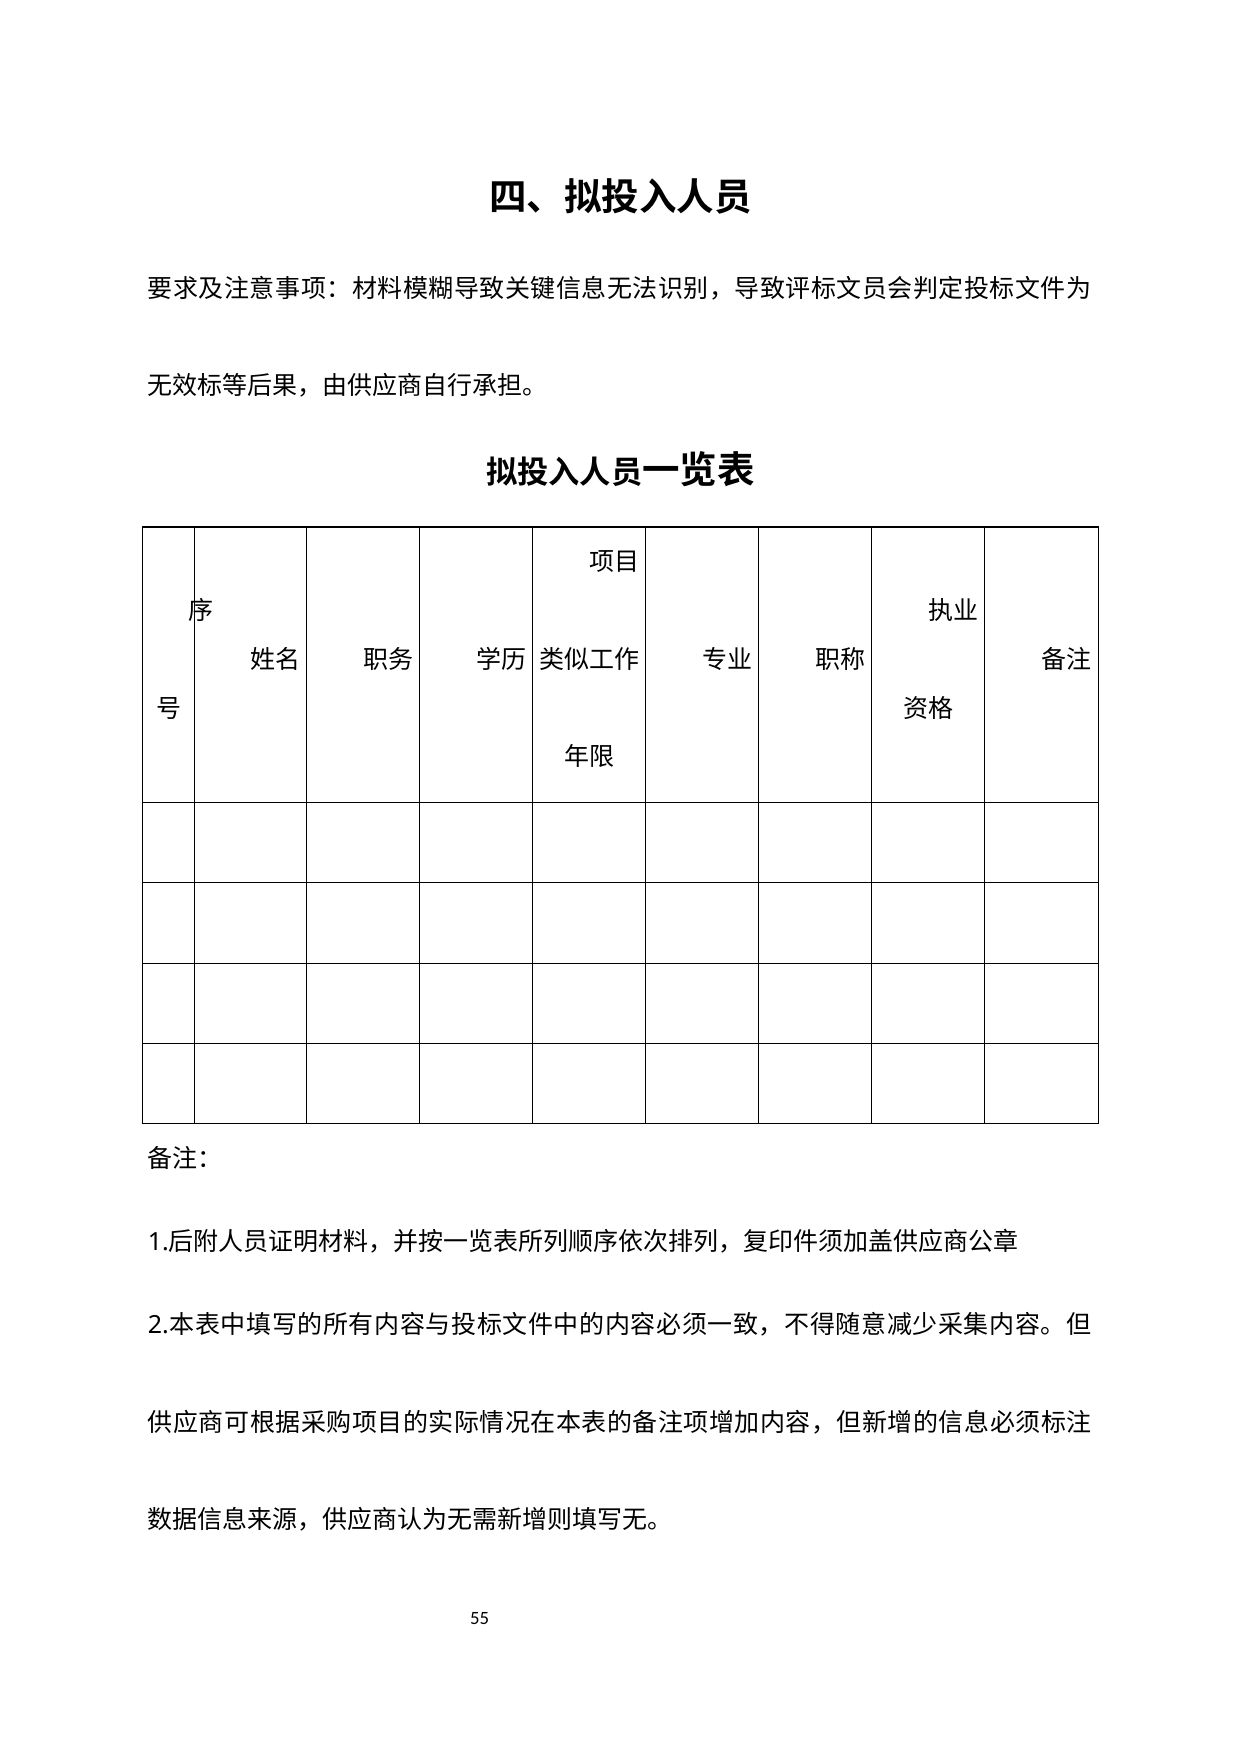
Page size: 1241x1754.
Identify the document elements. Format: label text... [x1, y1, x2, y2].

table_cell [143, 1044, 194, 1123]
table_cell [985, 964, 1098, 1043]
table_cell [195, 1044, 306, 1123]
text 2.本表中填写的所有内容与投标文件中的内容必须一致，不得随意减少采集内容。但供应商可根据采购项目的实际情况在本表的备注项增加内容，但新增的信息必须标注数据信息来源，供应商认为无需新增则填写无。 [148, 1290, 1093, 1550]
table_cell [195, 803, 306, 882]
text 1.后附人员证明材料，并按一览表所列顺序依次排列，复印件须加盖供应商公章 [148, 1207, 1093, 1272]
table_cell [195, 883, 306, 962]
table_cell [420, 964, 532, 1043]
table_cell [533, 883, 645, 962]
table_cell [646, 1044, 758, 1123]
table_header 职称 [759, 528, 871, 802]
table_cell [533, 964, 645, 1043]
table_header 执业资格 [872, 528, 984, 802]
table_cell [307, 964, 419, 1043]
table_cell [985, 803, 1098, 882]
table_cell [307, 1044, 419, 1123]
table_cell [195, 964, 306, 1043]
table_cell [985, 883, 1098, 962]
table_cell [420, 1044, 532, 1123]
table_cell [533, 803, 645, 882]
table_header 职务 [307, 528, 419, 802]
table_cell [872, 964, 984, 1043]
table_header 备注 [985, 528, 1098, 802]
table_cell [872, 1044, 984, 1123]
table_header 专业 [646, 528, 758, 802]
table_header 序号 [143, 528, 194, 802]
table_cell [420, 803, 532, 882]
table_cell [985, 1044, 1098, 1123]
table_cell [307, 883, 419, 962]
table_cell [533, 1044, 645, 1123]
table_cell [646, 803, 758, 882]
text 四、拟投入人员 [148, 162, 1093, 227]
text 要求及注意事项：材料模糊导致关键信息无法识别，导致评标文员会判定投标文件为无效标等后果，由供应商自行承担。 [148, 254, 1093, 416]
table_cell [420, 883, 532, 962]
text 备注： [148, 1124, 1093, 1189]
table_header 项目类似工作年限 [533, 528, 645, 802]
table_cell [872, 803, 984, 882]
table_header 学历 [420, 528, 532, 802]
table_header 姓名 [195, 528, 306, 802]
table_cell [872, 883, 984, 962]
table_cell [307, 803, 419, 882]
table_cell [646, 964, 758, 1043]
table_cell [759, 803, 871, 882]
table_cell [646, 883, 758, 962]
table_cell [759, 1044, 871, 1123]
table_cell [143, 964, 194, 1043]
table_cell [143, 883, 194, 962]
text 拟投入人员一览表 [148, 434, 1093, 499]
table_cell [759, 883, 871, 962]
table_cell [759, 964, 871, 1043]
table_cell [143, 803, 194, 882]
